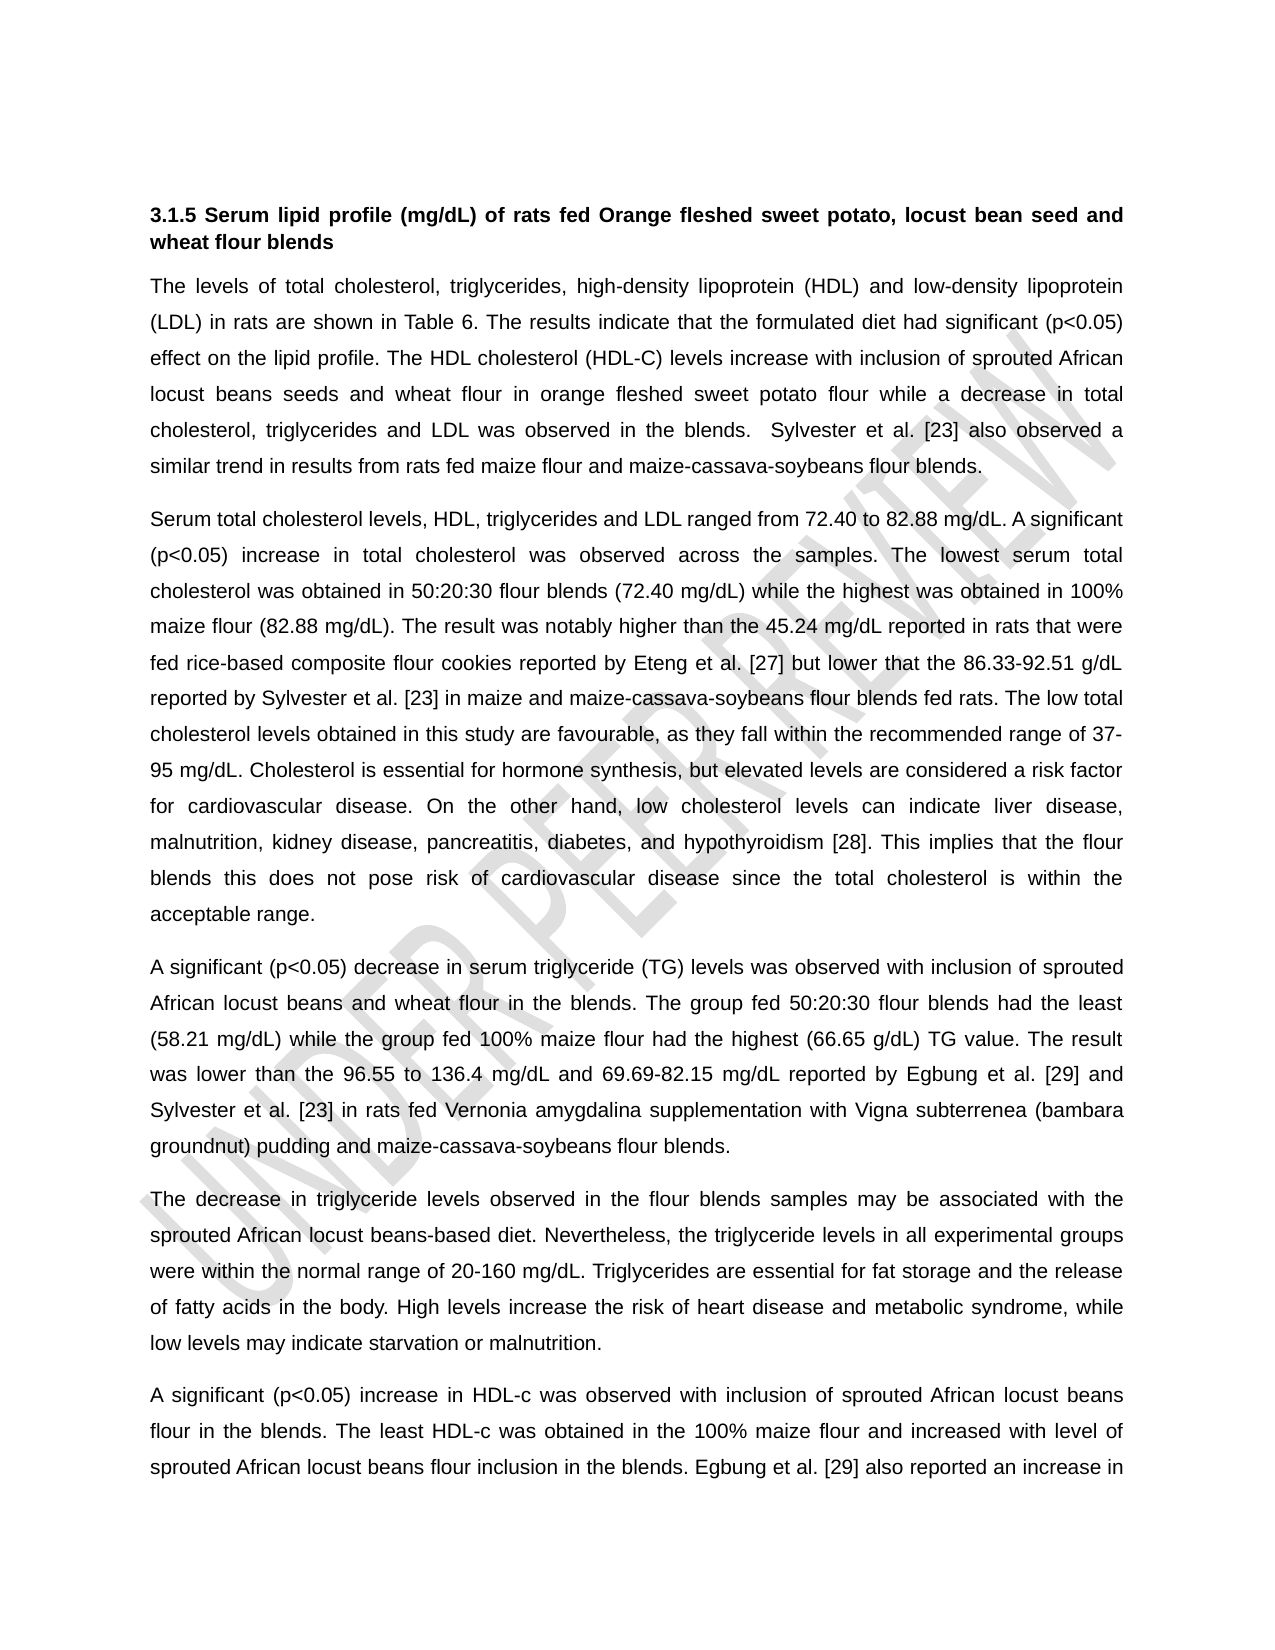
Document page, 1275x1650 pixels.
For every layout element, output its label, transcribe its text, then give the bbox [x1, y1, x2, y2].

text The levels of total cholesterol, triglycerides, high-density lipoprotein (HDL) and low-density lipoprotein (LDL) in rats are shown in Table 6. The results indicate that the formulated diet had significant (p<0.05) effect on the lipid profile. The HDL cholesterol (HDL-C) levels increase with inclusion of sprouted African locust beans seeds and wheat flour in orange fleshed sweet potato flour while a decrease in total cholesterol, triglycerides and LDL was observed in the blends. Sylvester et al. [23] also observed a similar trend in results from rats fed maize flour and maize-cassava-soybeans flour blends. [150, 274, 1125, 478]
text The decrease in triglyceride levels observed in the flour blends samples may be associated with the sprouted African locust beans-based diet. Nevertheless, the triglyceride levels in all experimental groups were within the normal range of 20-160 mg/dL. Triglycerides are essential for fat storage and the release of fatty acids in the body. High levels increase the risk of heart disease and metabolic syndrome, while low levels may indicate starvation or malnutrition. [150, 1187, 1125, 1354]
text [150, 1383, 1125, 1479]
text A significant (p<0.05) decrease in serum triglyceride (TG) levels was observed with inclusion of sprouted African locust beans and wheat flour in the blends. The group fed 50:20:30 flour blends had the least (58.21 mg/dL) while the group fed 100% maize flour had the highest (66.65 g/dL) TG value. The result was lower than the 96.55 to 136.4 mg/dL and 69.69-82.15 mg/dL reported by Egbung et al. [29] and Sylvester et al. [23] in rats fed Vernonia amygdalina supplementation with Vigna subterrenea (bambara groundnut) pudding and maize-cassava-soybeans flour blends. [150, 954, 1125, 1158]
text Serum total cholesterol levels, HDL, triglycerides and LDL ranged from 72.40 to 82.88 mg/dL. A significant (p<0.05) increase in total cholesterol was observed across the samples. The lowest serum total cholesterol was obtained in 50:20:30 flour blends (72.40 mg/dL) while the highest was obtained in 100% maize flour (82.88 mg/dL). The result was notably higher than the 45.24 mg/dL reported in rats that were fed rice-based composite flour cookies reported by Eteng et al. [27] but lower that the 86.33-92.51 g/dL reported by Sylvester et al. [23] in maize and maize-cassava-soybeans flour blends fed rats. The low total cholesterol levels obtained in this study are favourable, as they fall within the recommended range of 37-95 mg/dL. Cholesterol is essential for hormone synthesis, but elevated levels are considered a risk factor for cardiovascular disease. On the other hand, low cholesterol levels can indicate liver disease, malnutrition, kidney disease, pancreatitis, diabetes, and hypothyroidism [28]. This implies that the flour blends this does not pose risk of cardiovascular disease since the total cholesterol is within the acceptable range. [150, 507, 1125, 926]
text 3.1.5 Serum lipid profile (mg/dL) of rats fed Orange fleshed sweet potato, locust bean seed and wheat flour blends [150, 203, 1125, 254]
